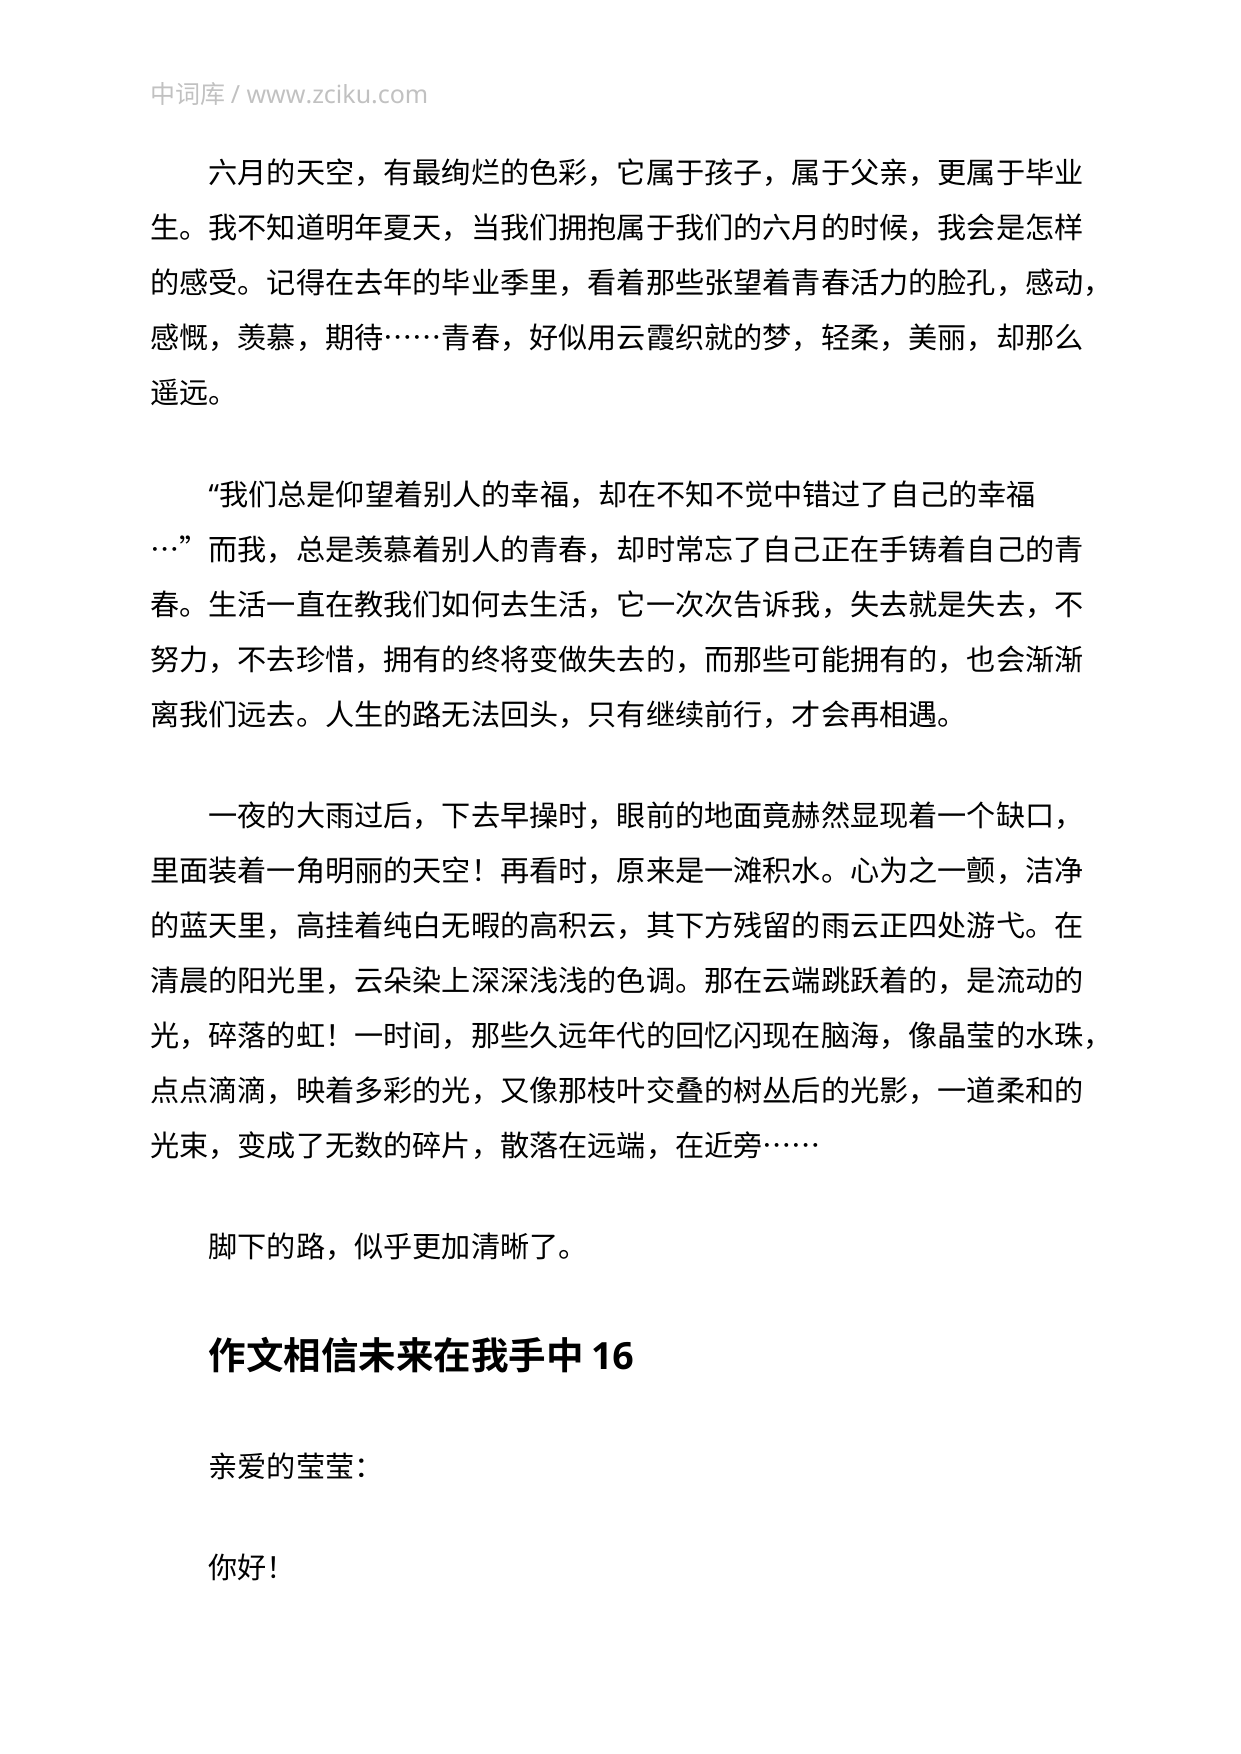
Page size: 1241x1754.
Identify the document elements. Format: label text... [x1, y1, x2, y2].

text 六月的天空，有最绚烂的色彩，它属于孩子，属于父亲，更属于毕业生。我不知道明年夏天，当我们拥抱属于我们的六月的时候，我会是怎样的感受。记得在去年的毕业季里，看着那些张望着青春活力的脸孔，感动，感慨，羡慕，期待……青春，好似用云霞织就的梦，轻柔，美丽，却那么遥远。 [150, 150, 1090, 412]
text 脚下的路，似乎更加清晰了。 [150, 1224, 1090, 1266]
text 你好！ [150, 1545, 1090, 1587]
text “我们总是仰望着别人的幸福，却在不知不觉中错过了自己的幸福…”而我，总是羡慕着别人的青春，却时常忘了自己正在手铸着自己的青春。生活一直在教我们如何去生活，它一次次告诉我，失去就是失去，不努力，不去珍惜，拥有的终将变做失去的，而那些可能拥有的，也会渐渐离我们远去。人生的路无法回头，只有继续前行，才会再相遇。 [150, 471, 1090, 733]
text 亲爱的莹莹： [150, 1443, 1090, 1486]
text 一夜的大雨过后，下去早操时，眼前的地面竟赫然显现着一个缺口，里面装着一角明丽的天空！再看时，原来是一滩积水。心为之一颤，洁净的蓝天里，高挂着纯白无暇的高积云，其下方残留的雨云正四处游弋。在清晨的阳光里，云朵染上深深浅浅的色调。那在云端跳跃着的，是流动的光，碎落的虹！一时间，那些久远年代的回忆闪现在脑海，像晶莹的水珠，点点滴滴，映着多彩的光，又像那枝叶交叠的树丛后的光影，一道柔和的光束，变成了无数的碎片，散落在远端，在近旁…… [150, 793, 1090, 1164]
text 作文相信未来在我手中16 [150, 1326, 1090, 1380]
